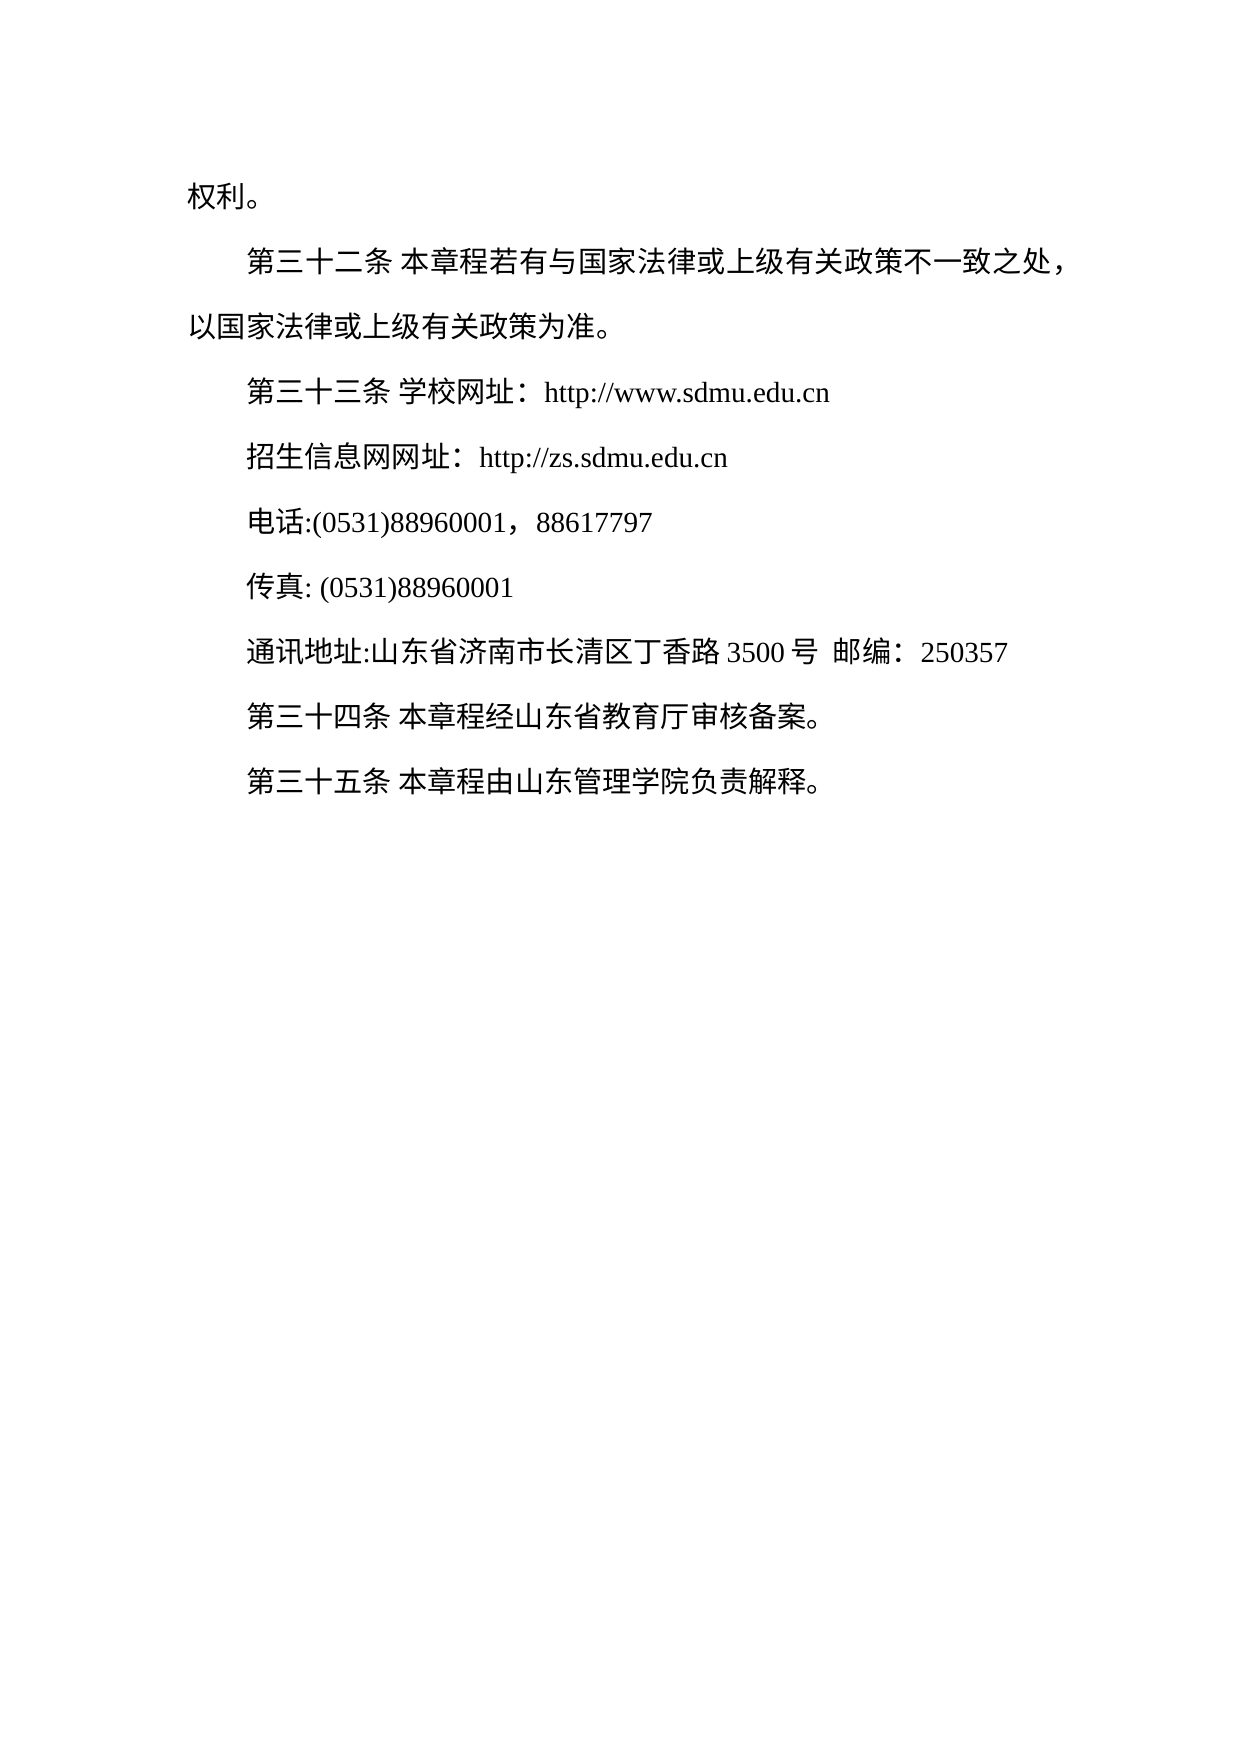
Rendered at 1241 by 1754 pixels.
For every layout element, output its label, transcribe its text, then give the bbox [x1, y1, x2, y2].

text 第三十五条 本章程由山东管理学院负责解释。 [187, 747, 1053, 812]
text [187, 162, 1053, 227]
text 第三十二条 本章程若有与国家法律或上级有关政策不一致之处，以国家法律或上级有关政策为准。 [187, 227, 1053, 357]
text 招生信息网网址：http://zs.sdmu.edu.cn [187, 422, 1053, 487]
text 传真: (0531)88960001 [187, 552, 1053, 617]
text 第三十四条 本章程经山东省教育厅审核备案。 [187, 682, 1053, 747]
text 第三十三条 学校网址：http://www.sdmu.edu.cn [187, 357, 1053, 422]
text 通讯地址:山东省济南市长清区丁香路3500号 邮编：250357 [187, 617, 1053, 682]
text 电话:(0531)88960001，88617797 [187, 487, 1053, 552]
